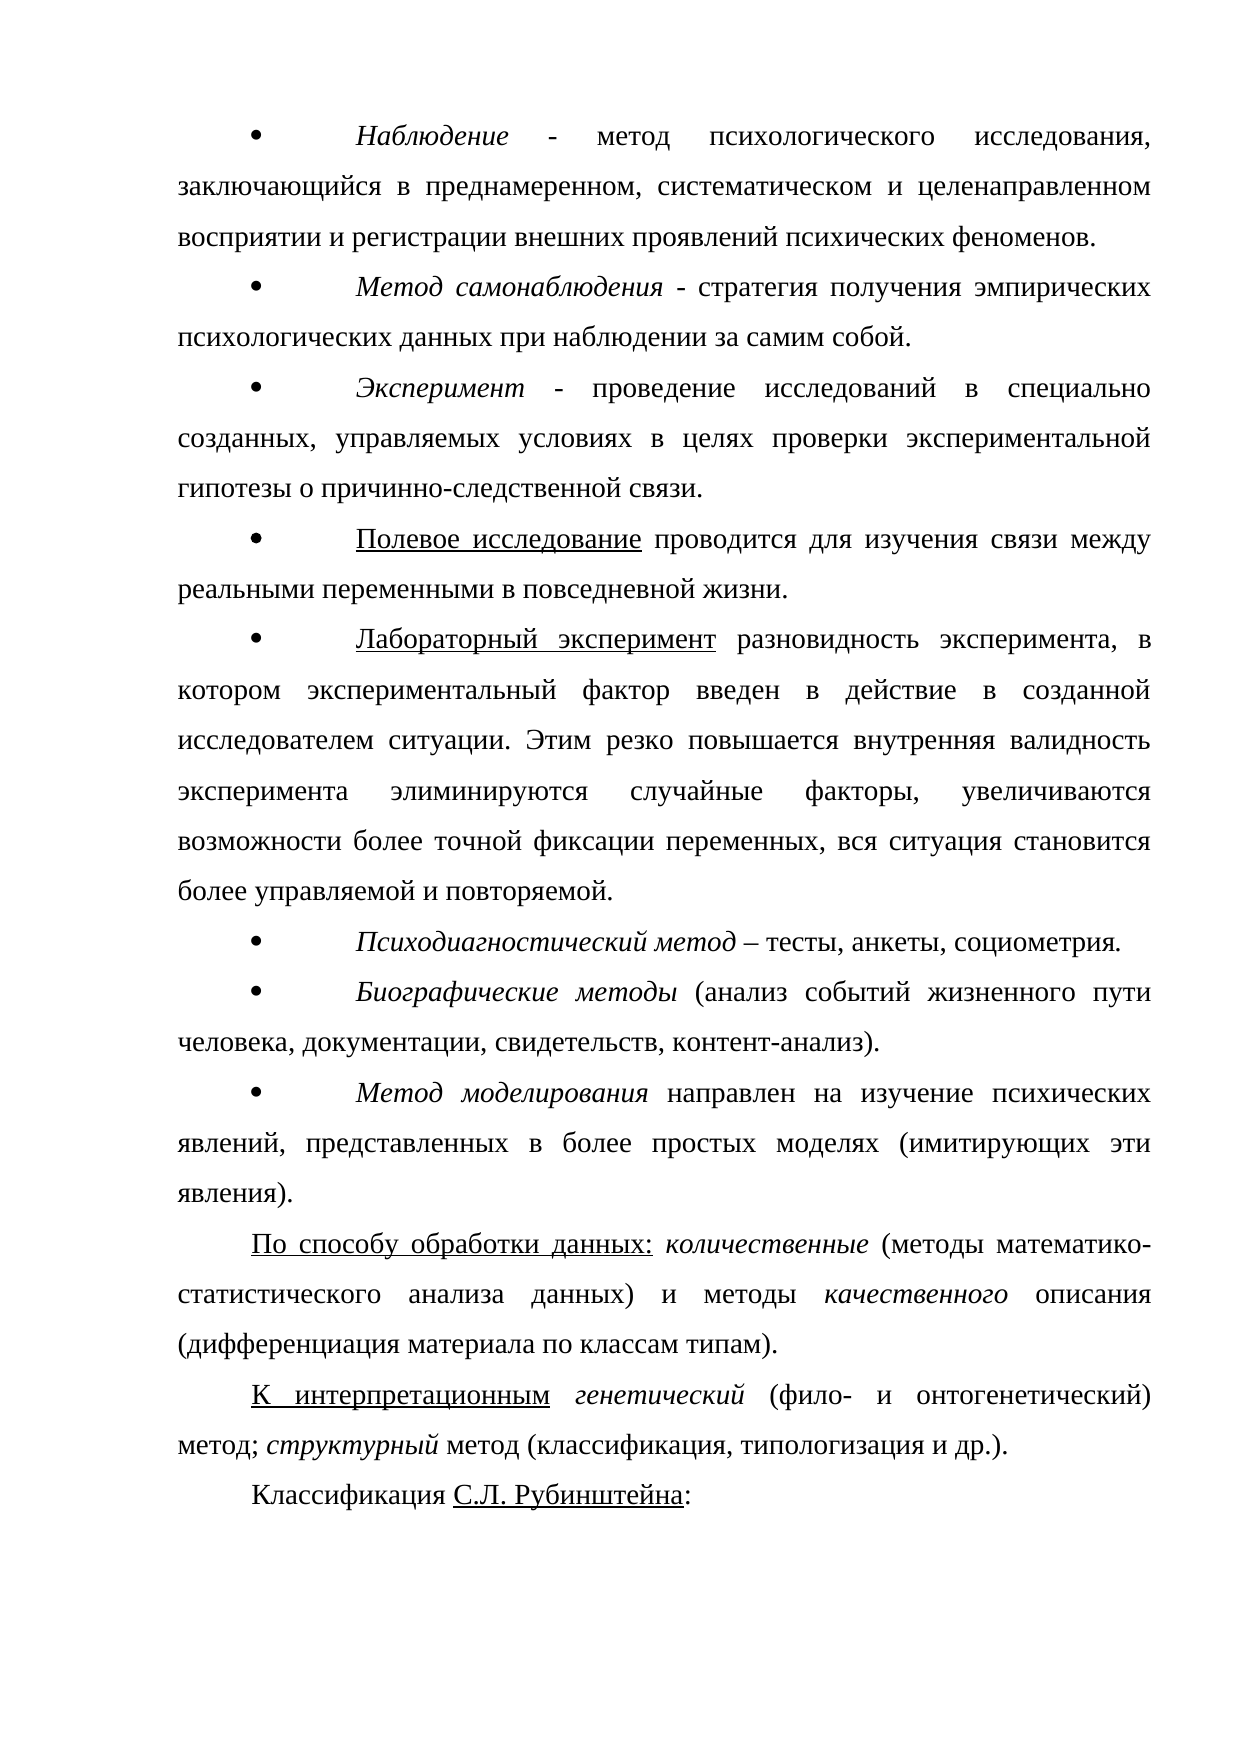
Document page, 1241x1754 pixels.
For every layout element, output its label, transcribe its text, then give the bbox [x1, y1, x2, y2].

list Психодиагностический метод – тесты, анкеты, социометрия. [177, 924, 1152, 957]
list Метод моделирования направлен на изучение психических явлений, представленных в более простых моделях (имитирующих эти явления). [177, 1075, 1152, 1209]
list Лабораторный эксперимент разновидность эксперимента, в котором экспериментальный фактор введен в действие в созданной исследователем ситуации. Этим резко повышается внутренняя валидность эксперимента элиминируются случайные факторы, увеличиваются возможности более точной фиксации переменных, вся ситуация становится более управляемой и повторяемой. [177, 622, 1152, 907]
list Полевое исследование проводится для изучения связи между реальными переменными в повседневной жизни. [177, 521, 1152, 605]
list Эксперимент - проведение исследований в специально созданных, управляемых условиях в целях проверки экспериментальной гипотезы о причинно-следственной связи. [177, 370, 1152, 504]
text К интерпретационным генетический (фило- и онтогенетический) метод; структурный метод (классификация, типологизация и др.). [177, 1377, 1152, 1461]
list Биографические методы (анализ событий жизненного пути человека, документации, свидетельств, контент-анализ). [177, 974, 1152, 1058]
list Наблюдение - метод психологического исследования, заключающийся в преднамеренном, систематическом и целенаправленном восприятии и регистрации внешних проявлений психических феноменов. [177, 118, 1152, 252]
text Классификация С.Л. Рубинштейна: [177, 1477, 1152, 1511]
list Метод самонаблюдения - стратегия получения эмпирических психологических данных при наблюдении за самим собой. [177, 269, 1152, 353]
text По способу обработки данных: количественные (методы математико-статистического анализа данных) и методы качественного описания (дифференциация материала по классам типам). [177, 1226, 1152, 1360]
